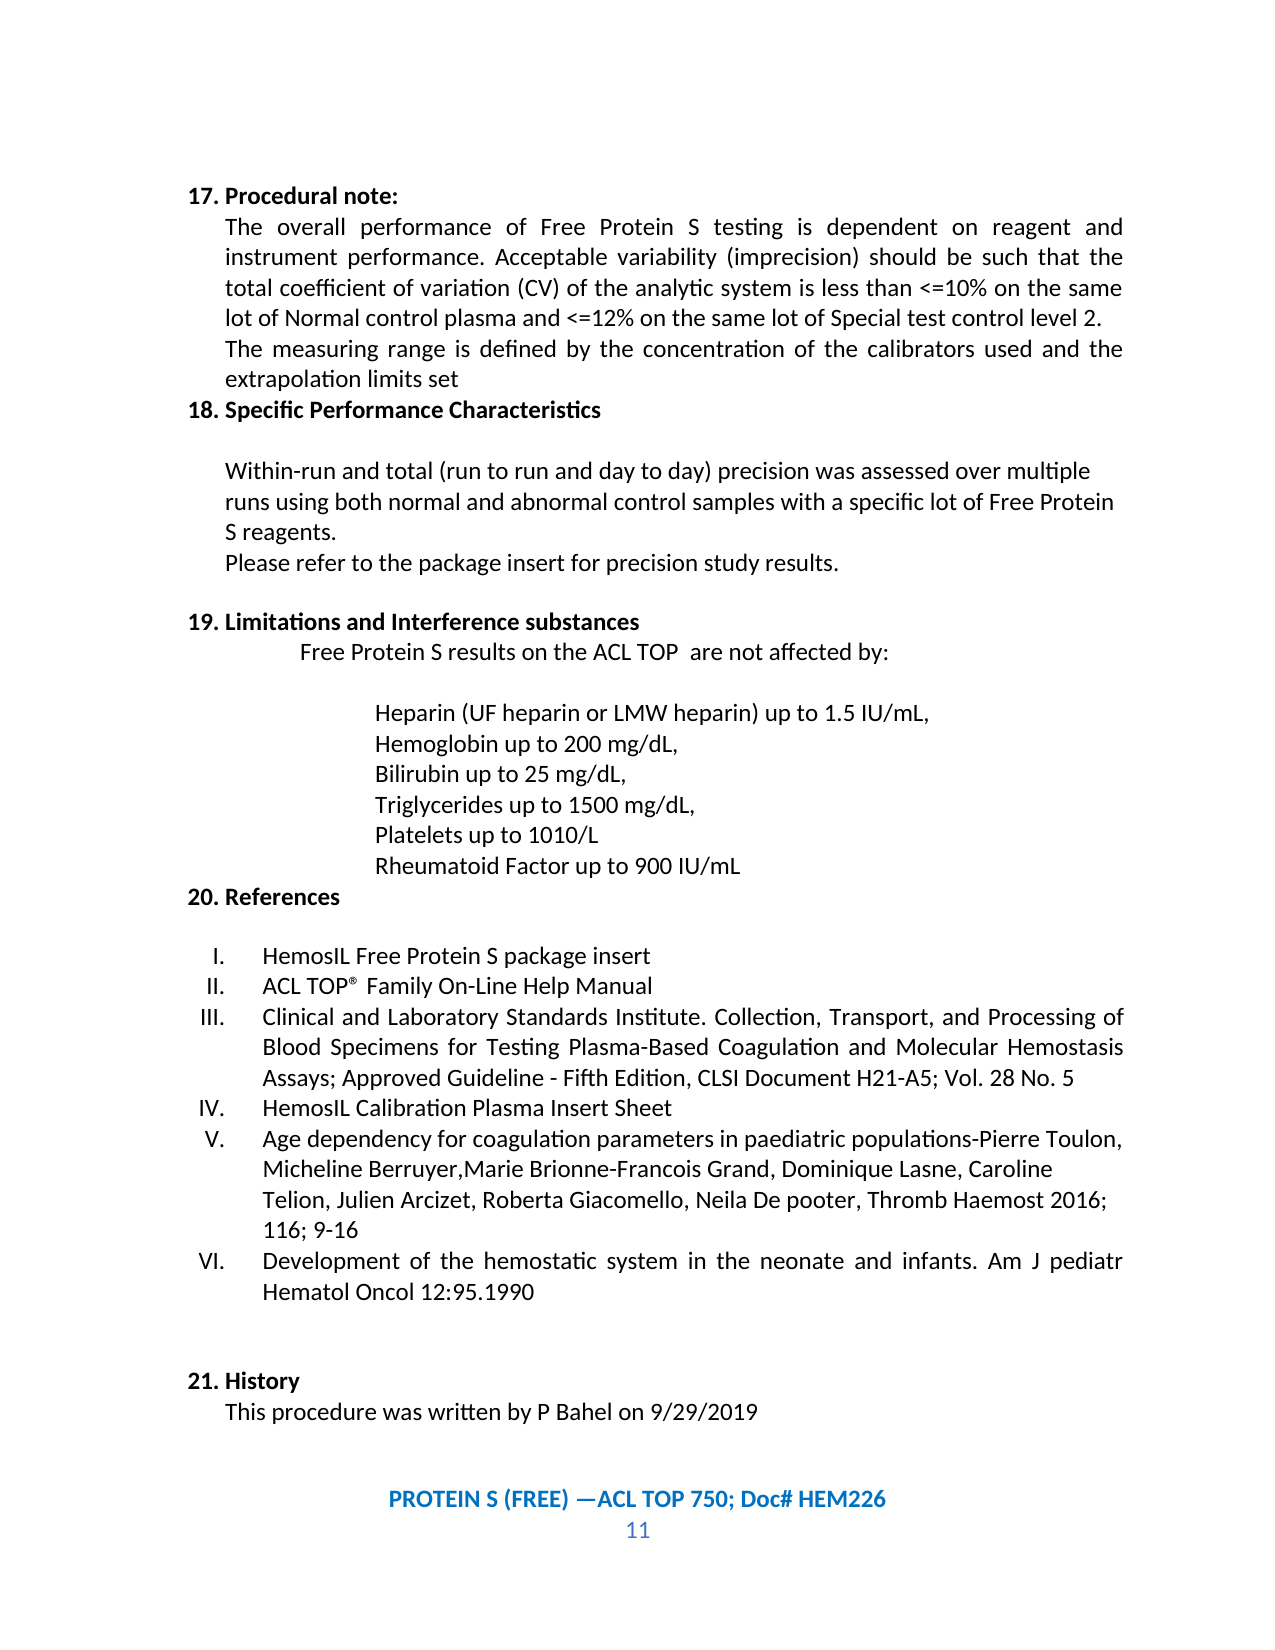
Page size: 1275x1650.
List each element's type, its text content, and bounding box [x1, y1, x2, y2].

list This procedure was written by P Bahel on 9/29/2019 [225, 1396, 1125, 1427]
text Platelets up to 1010/L [375, 820, 1125, 850]
list Specific Performance Characteristics [187, 394, 1125, 425]
text Rheumatoid Factor up to 900 IU/mL [300, 850, 1125, 881]
text Bilirubin up to 25 mg/dL, [375, 759, 1125, 789]
list References [187, 881, 1125, 911]
list Clinical and Laboratory Standards Institute. Collection, Transport, and Processing of Blood Specimens for Testing Plasma-Based Coagulation and Molecular Hemostasis Assays; Approved Guideline - Fifth Edition, CLSI Document H21-A5; Vol. 28 No. 5 [225, 1001, 1125, 1093]
list History [187, 1366, 1125, 1396]
list Free Protein S results on the ACL TOP are not affected by: [225, 637, 1125, 667]
text Triglycerides up to 1500 mg/dL, [375, 789, 1125, 820]
list HemosIL Free Protein S package insert [225, 940, 1125, 971]
list The overall performance of Free Protein S testing is dependent on reagent and instrument performance. Acceptable variability (imprecision) should be such that the total coefficient of variation (CV) of the analytic system is less than <=10% on the same lot of Normal control plasma and <=12% on the same lot of Special test control level 2. [225, 211, 1125, 333]
text Heparin (UF heparin or LMW heparin) up to 1.5 IU/mL, [300, 698, 1125, 728]
list ACL TOP® Family On-Line Help Manual [225, 971, 1125, 1001]
text Hemoglobin up to 200 mg/dL, [375, 728, 1125, 759]
list Procedural note: [187, 181, 1125, 211]
list Limitations and Interference substances [187, 606, 1125, 637]
list Development of the hemostatic system in the neonate and infants. Am J pediatr Hematol Oncol 12:95.1990 [225, 1245, 1125, 1306]
text Please refer to the package insert for precision study results. [225, 547, 1125, 577]
list The measuring range is defined by the concentration of the calibrators used and the extrapolation limits set [225, 333, 1125, 394]
list Age dependency for coagulation parameters in paediatric populations-Pierre Toulon, Micheline Berruyer,Marie Brionne-Francois Grand, Dominique Lasne, Caroline Telion, Julien Arcizet, Roberta Giacomello, Neila De pooter, Thromb Haemost 2016; 116; 9-16 [225, 1123, 1125, 1245]
text Within-run and total (run to run and day to day) precision was assessed over multiple runs using both normal and abnormal control samples with a specific lot of Free Protein S reagents. [225, 455, 1125, 547]
list HemosIL Calibration Plasma Insert Sheet [225, 1093, 1125, 1123]
